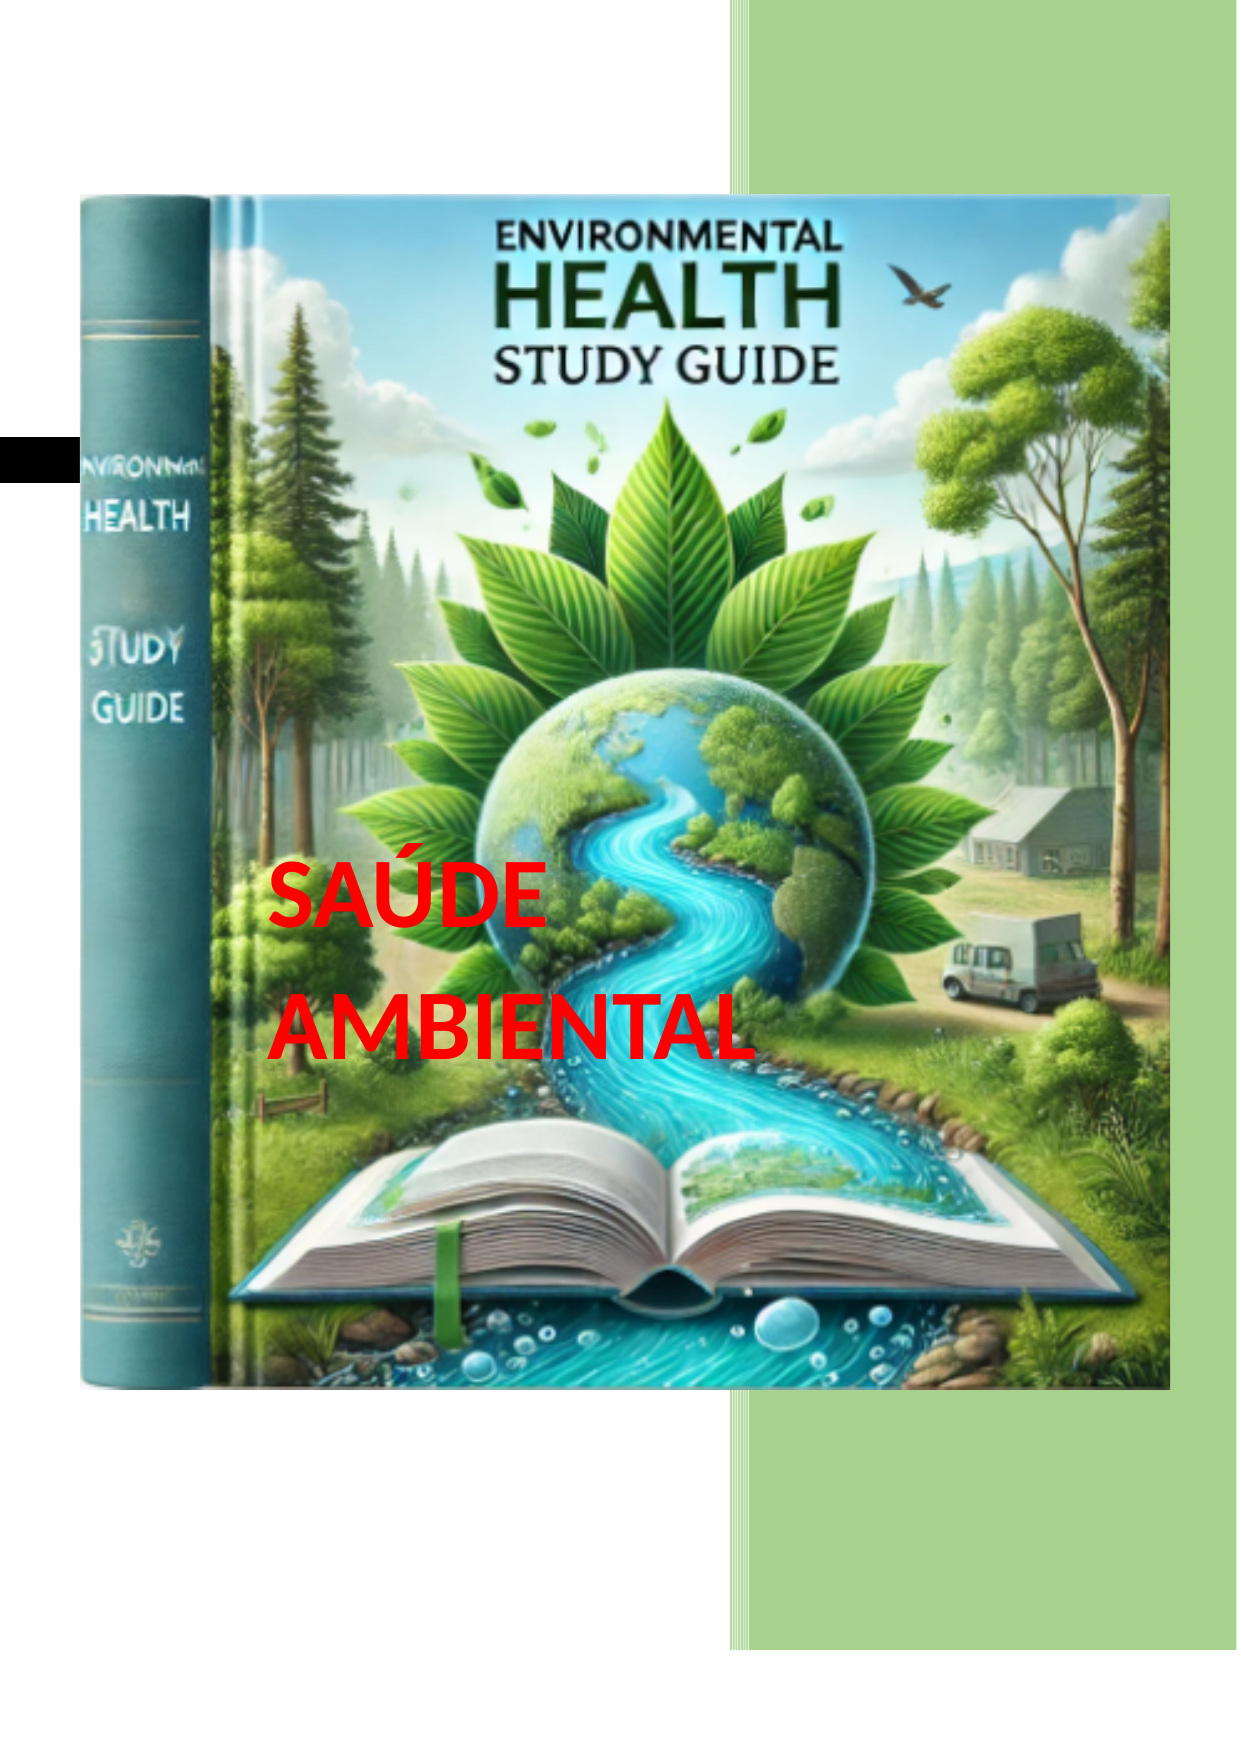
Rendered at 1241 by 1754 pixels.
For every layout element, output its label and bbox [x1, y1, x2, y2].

picture [79, 194, 1171, 1390]
